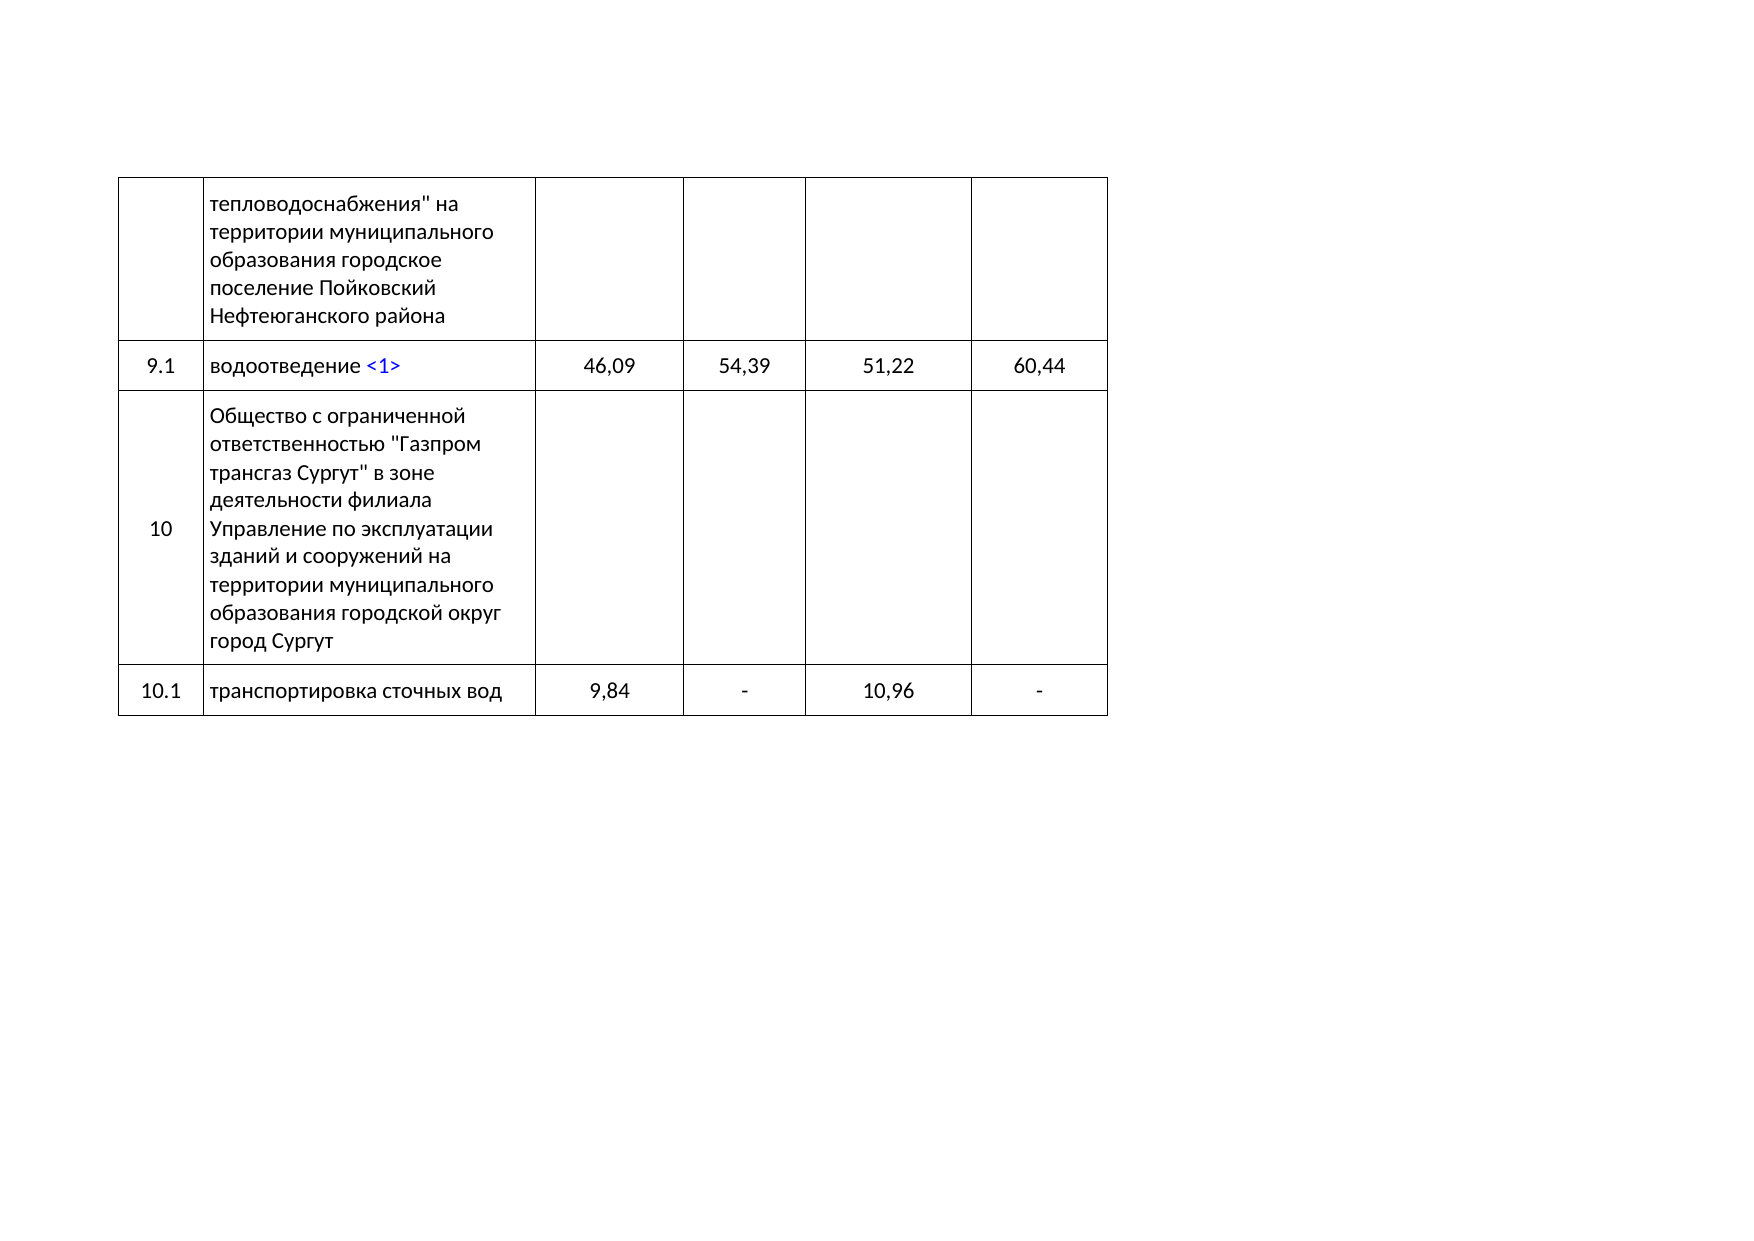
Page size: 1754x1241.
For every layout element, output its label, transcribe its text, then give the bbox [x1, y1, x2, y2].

table_cell [536, 391, 683, 664]
table_cell Общество с ограниченной ответственностью "Газпром трансгаз Сургут" в зоне деятельности филиала Управление по эксплуатации зданий и сооружений на территории муниципального образования городской округ город Сургут [204, 391, 535, 664]
table_cell 51,22 [806, 341, 971, 390]
table_cell [684, 391, 805, 664]
table_cell - [684, 665, 805, 715]
table_cell [806, 391, 971, 664]
table_cell 9.1 [119, 341, 203, 390]
table_cell 46,09 [536, 341, 683, 390]
table_cell 9,84 [536, 665, 683, 715]
table_cell [806, 178, 971, 339]
table_cell 54,39 [684, 341, 805, 390]
table_cell водоотведение <1> [204, 341, 535, 390]
table_cell [536, 178, 683, 339]
table_cell - [972, 665, 1107, 715]
table_cell 10.1 [119, 665, 203, 715]
table_cell транспортировка сточных вод [204, 665, 535, 715]
table_cell 60,44 [972, 341, 1107, 390]
table_cell [684, 178, 805, 339]
table_cell [972, 391, 1107, 664]
table_cell 10,96 [806, 665, 971, 715]
table_cell 10 [119, 391, 203, 664]
table_cell 9 [119, 178, 203, 339]
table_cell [204, 178, 535, 339]
table_cell [972, 178, 1107, 339]
